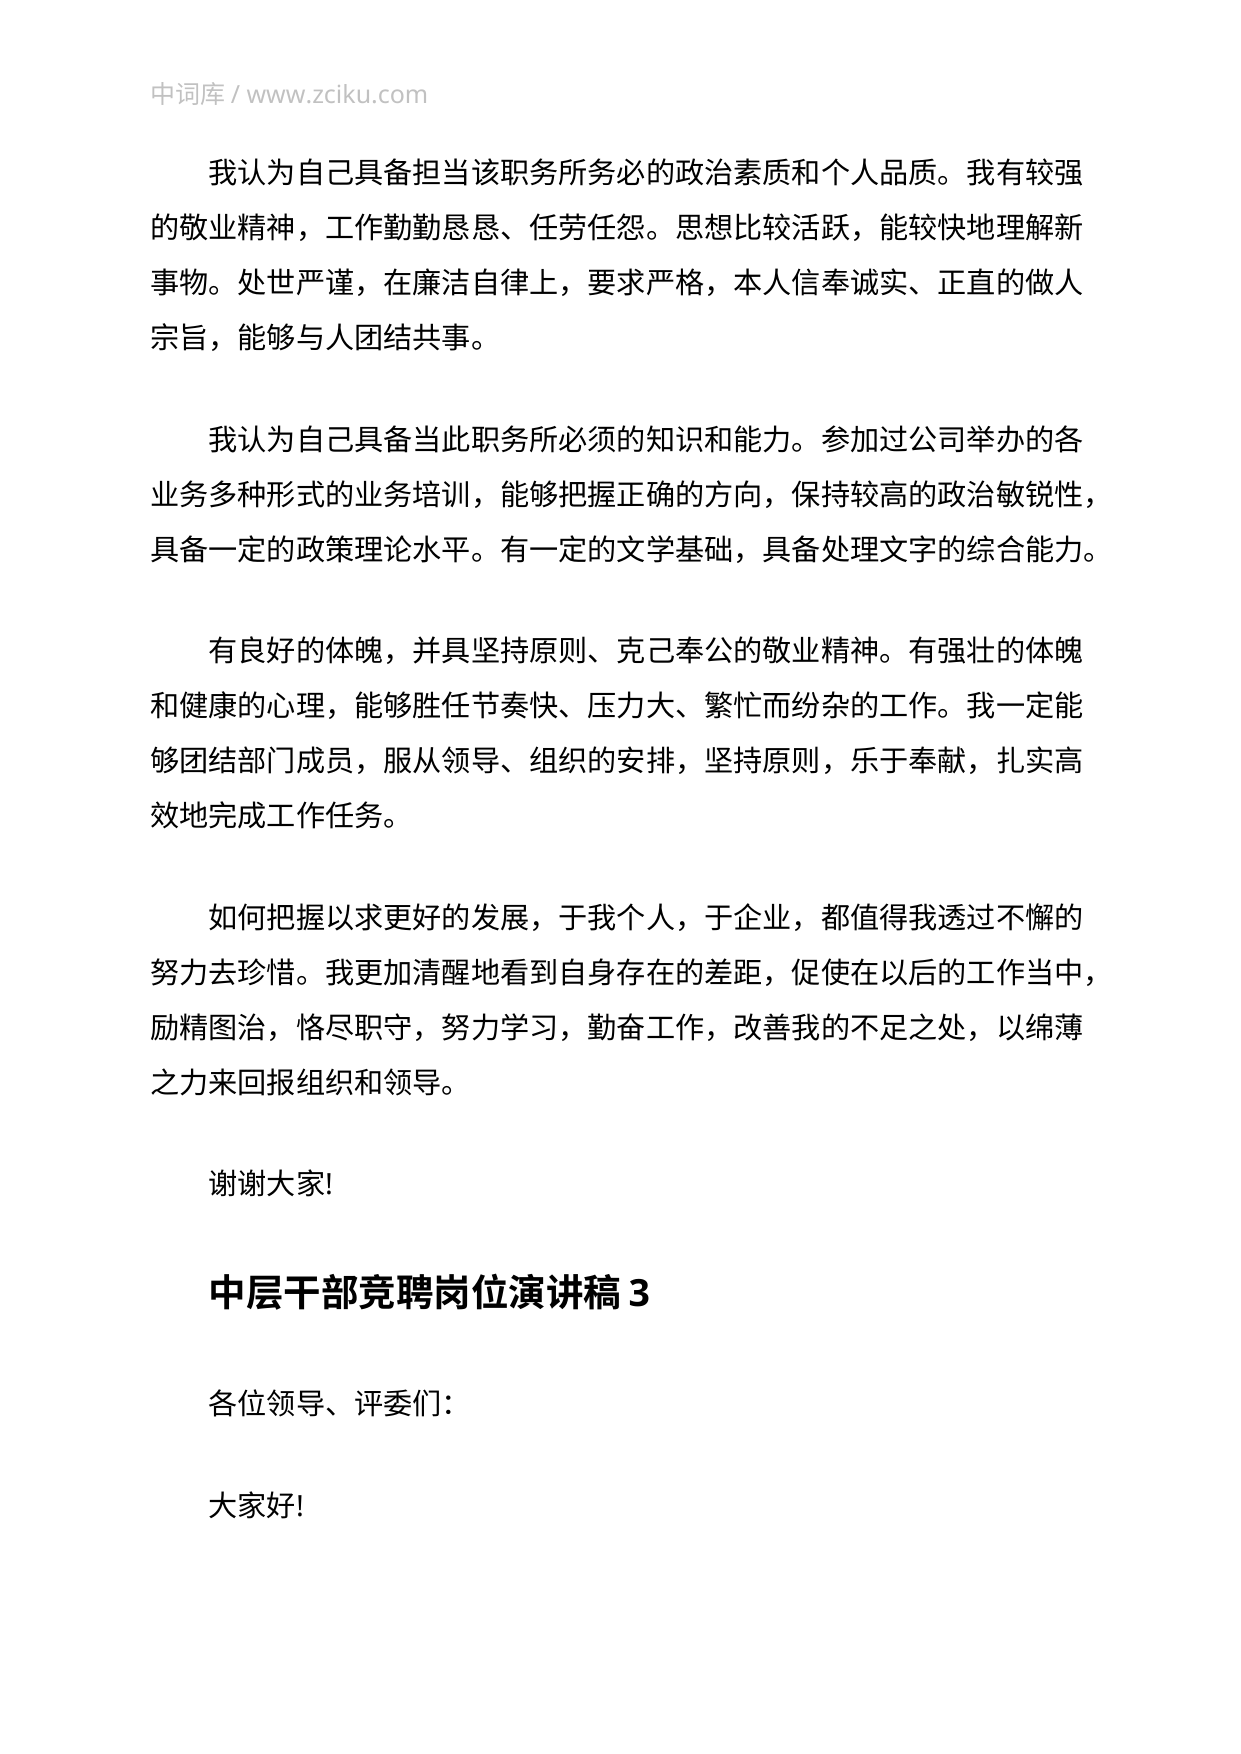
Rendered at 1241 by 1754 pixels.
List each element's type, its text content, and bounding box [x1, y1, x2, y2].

text 有良好的体魄，并具坚持原则、克己奉公的敬业精神。有强壮的体魄和健康的心理，能够胜任节奏快、压力大、繁忙而纷杂的工作。我一定能够团结部门成员，服从领导、组织的安排，坚持原则，乐于奉献，扎实高效地完成工作任务。 [150, 628, 1090, 835]
text 各位领导、评委们： [150, 1381, 1090, 1423]
text 我认为自己具备担当该职务所务必的政治素质和个人品质。我有较强的敬业精神，工作勤勤恳恳、任劳任怨。思想比较活跃，能较快地理解新事物。处世严谨，在廉洁自律上，要求严格，本人信奉诚实、正直的做人宗旨，能够与人团结共事。 [150, 150, 1090, 357]
text 谢谢大家! [150, 1161, 1090, 1203]
text 如何把握以求更好的发展，于我个人，于企业，都值得我透过不懈的努力去珍惜。我更加清醒地看到自身存在的差距，促使在以后的工作当中，励精图治，恪尽职守，努力学习，勤奋工作，改善我的不足之处，以绵薄之力来回报组织和领导。 [150, 894, 1090, 1101]
text 中层干部竞聘岗位演讲稿3 [150, 1263, 1090, 1317]
text 大家好! [150, 1482, 1090, 1525]
text 我认为自己具备当此职务所必须的知识和能力。参加过公司举办的各业务多种形式的业务培训，能够把握正确的方向，保持较高的政治敏锐性，具备一定的政策理论水平。有一定的文学基础，具备处理文字的综合能力。 [150, 416, 1090, 568]
